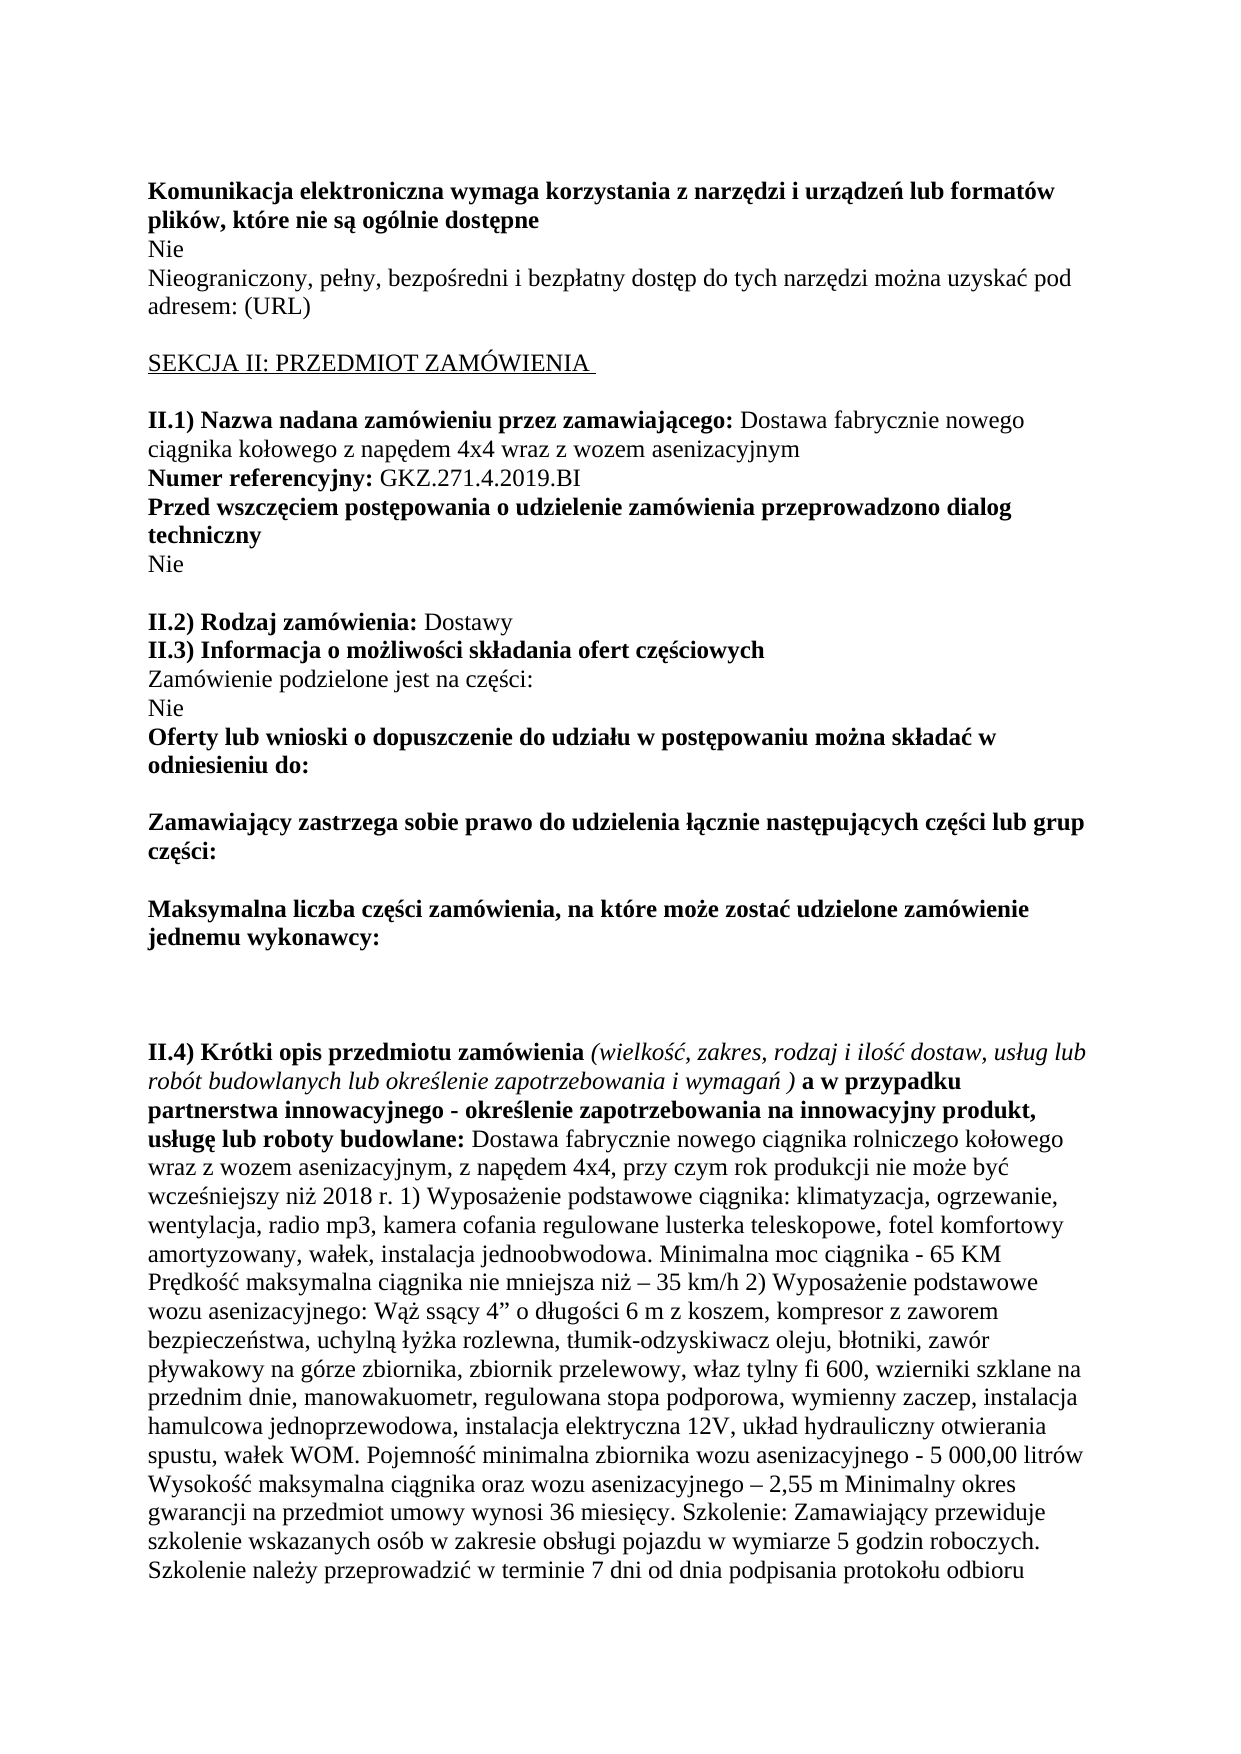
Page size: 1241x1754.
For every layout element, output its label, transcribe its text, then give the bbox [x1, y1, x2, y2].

text Nie [148, 549, 1093, 578]
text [148, 807, 1093, 1584]
text Nie Nieograniczony, pełny, bezpośredni i bezpłatny dostęp do tych narzędzi można uzyskać pod adresem: (URL) [148, 234, 1093, 348]
text II.2) Rodzaj zamówienia: Dostawy II.3) Informacja o możliwości składania ofert częściowych Zamówienie podzielone jest na części: [148, 578, 1093, 693]
text Komunikacja elektroniczna wymaga korzystania z narzędzi i urządzeń lub formatów plików, które nie są ogólnie dostępne [148, 148, 1093, 234]
text Nie Oferty lub wnioski o dopuszczenie do udziału w postępowaniu można składać w odniesieniu do: [148, 693, 1093, 807]
text II.1) Nazwa nadana zamówieniu przez zamawiającego: Dostawa fabrycznie nowego ciągnika kołowego z napędem 4x4 wraz z wozem asenizacyjnym Numer referencyjny: GKZ.271.4.2019.BI Przed wszczęciem postępowania o udzielenie zamówienia przeprowadzono dialog techniczny [148, 377, 1093, 549]
text SEKCJA II: PRZEDMIOT ZAMÓWIENIA [148, 348, 1093, 377]
